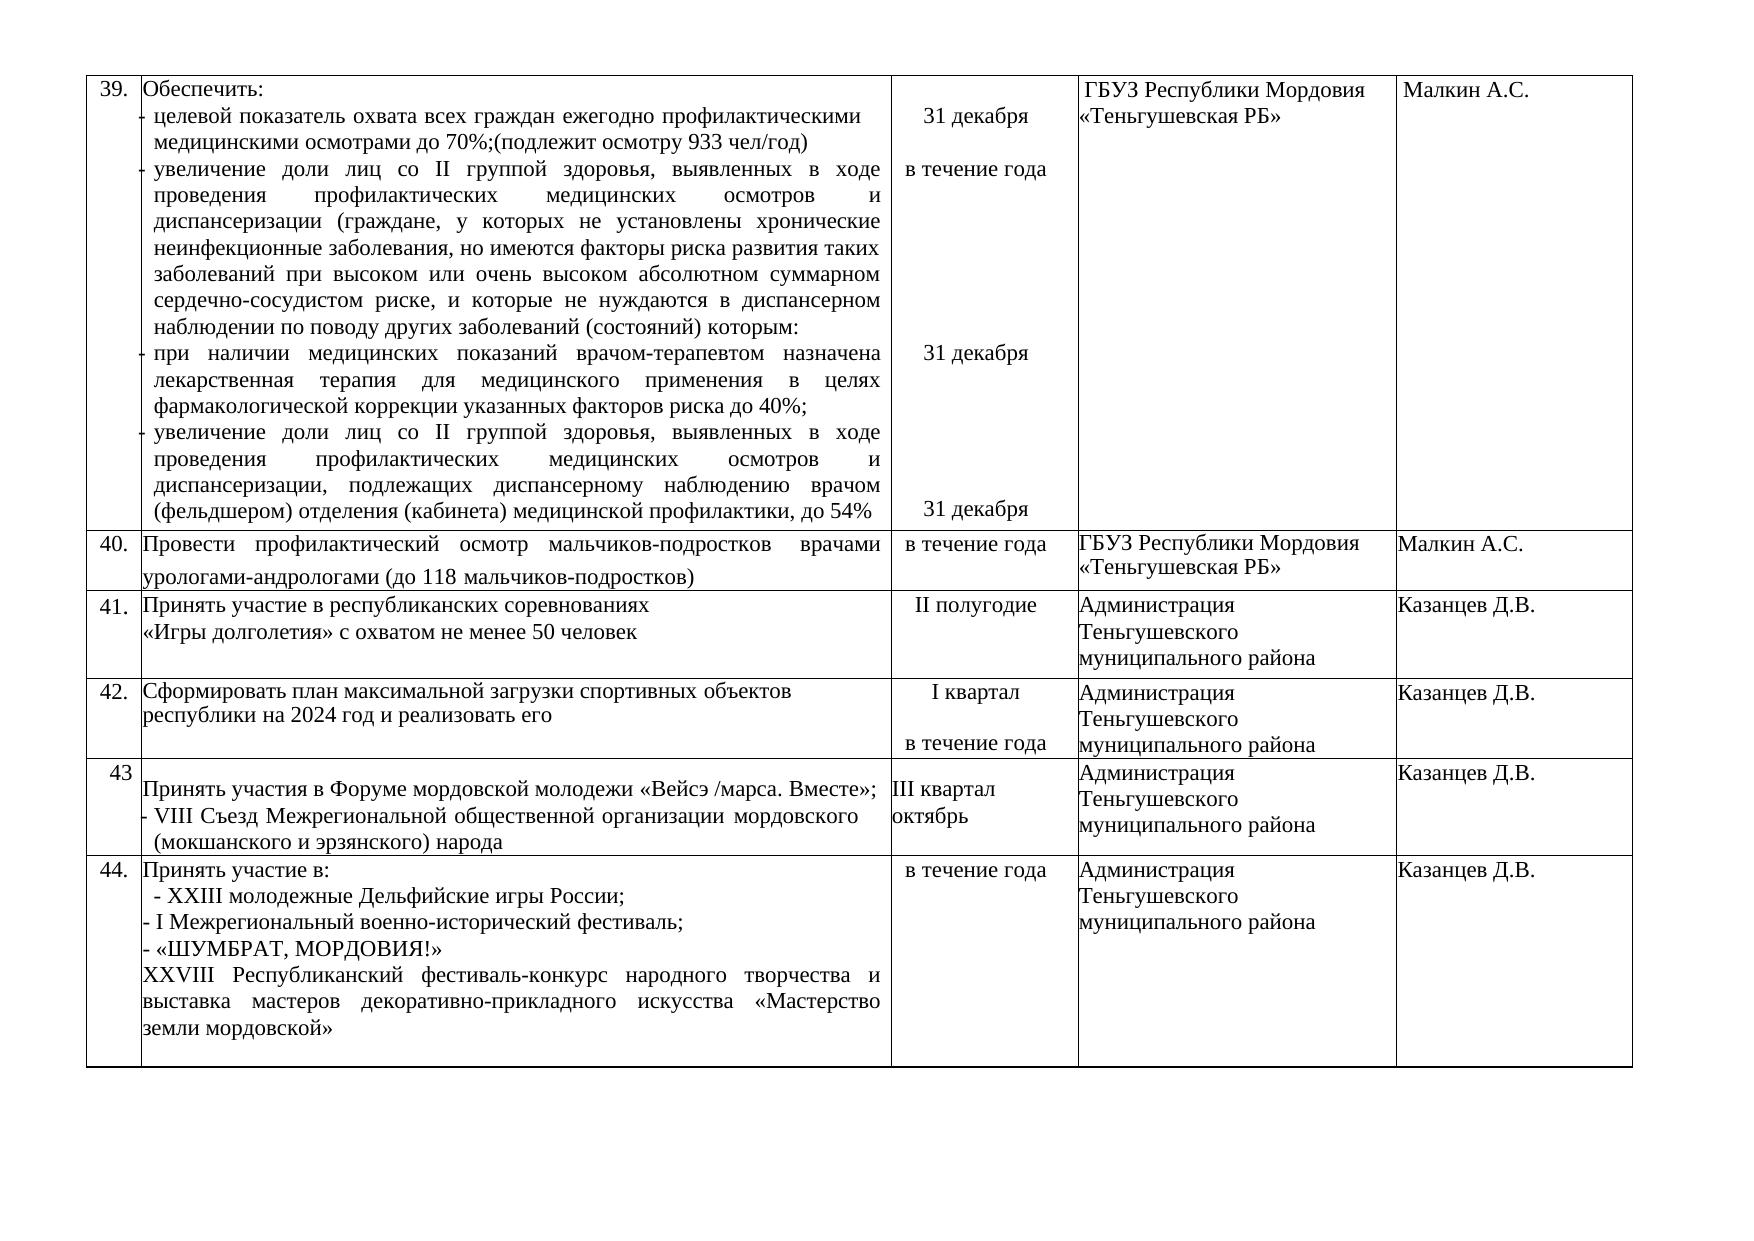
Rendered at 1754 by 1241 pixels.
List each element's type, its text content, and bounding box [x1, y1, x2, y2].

table_cell Принять участие в республиканских соревнованиях «Игры долголетия» с охватом не менее 50 человек [142, 591, 891, 678]
table_cell Малкин А.С. [1397, 76, 1632, 529]
table_cell 41. [87, 591, 141, 678]
table_cell Принять участие в: XXIII молодежные Дельфийские игры России; - I Межрегиональный военно-исторический фестиваль; - «ШУМБРАТ, МОРДОВИЯ!» XXVIII Республиканский фестиваль-конкурс народного творчества и выставка мастеров декоративно-прикладного искусства «Мастерство земли мордовской» [142, 856, 891, 1066]
table_cell Казанцев Д.В. [1397, 591, 1632, 678]
table_cell Обеспечить: целевой показатель охвата всех граждан ежегодно профилактическими медицинскими осмотрами до 70%;(подлежит осмотру 933 чел/год) увеличение доли лиц со II группой здоровья, выявленных в ходе проведения профилактических медицинских осмотров и диспансеризации (граждане, у которых не установлены хронические неинфекционные заболевания, но имеются факторы риска развития таких заболеваний при высоком или очень высоком абсолютном суммарном сердечно-сосудистом риске, и которые не нуждаются в диспансерном наблюдении по поводу других заболеваний (состояний) которым: при наличии медицинских показаний врачом-терапевтом назначена лекарственная терапия для медицинского применения в целях фармакологической коррекции указанных факторов риска до 40%; увеличение доли лиц со II группой здоровья, выявленных в ходе проведения профилактических медицинских осмотров и диспансеризации, подлежащих диспансерному наблюдению врачом (фельдшером) отделения (кабинета) медицинской профилактики, до 54% [142, 76, 891, 529]
table_cell Администрация Теньгушевского муниципального района [1079, 759, 1396, 854]
table_cell Казанцев Д.В. [1397, 856, 1632, 1066]
table_cell ГБУЗ Республики Мордовия «Теньгушевская РБ» [1079, 76, 1396, 529]
table_cell I квартал в течение года [892, 679, 1078, 758]
table_cell 42. [87, 679, 141, 758]
table_cell Администрация Теньгушевского муниципального района [1079, 856, 1396, 1066]
table_cell 44. [87, 856, 141, 1066]
table_cell Казанцев Д.В. [1397, 679, 1632, 758]
table_cell Администрация Теньгушевского муниципального района [1079, 591, 1396, 678]
table_cell Казанцев Д.В. [1397, 759, 1632, 854]
table_cell 31 декабря в течение года 31 декабря 31 декабря [892, 76, 1078, 529]
table_cell Принять участия в Форуме мордовской молодежи «Вейсэ /марса. Вместе»; VIII Съезд Межрегиональной общественной организации мордовского (мокшанского и эрзянского) народа [142, 759, 891, 854]
table_cell в течение года [892, 531, 1078, 590]
table_cell 39. [87, 76, 141, 529]
table_cell 40. [87, 531, 141, 590]
table_cell II полугодие [892, 591, 1078, 678]
table_cell Провести профилактический осмотр мальчиков-подростков врачами урологами-андрологами (до 118 мальчиков-подростков) [142, 531, 891, 590]
table_cell 43 [87, 759, 141, 854]
table_cell Администрация Теньгушевского муниципального района [1079, 679, 1396, 758]
table_cell в течение года [892, 856, 1078, 1066]
table_cell Малкин А.С. [1397, 531, 1632, 590]
table_cell Сформировать план максимальной загрузки спортивных объектов республики на 2024 год и реализовать его [142, 679, 891, 758]
table_cell ГБУЗ Республики Мордовия «Теньгушевская РБ» [1079, 531, 1396, 590]
table_cell III квартал октябрь [892, 759, 1078, 854]
